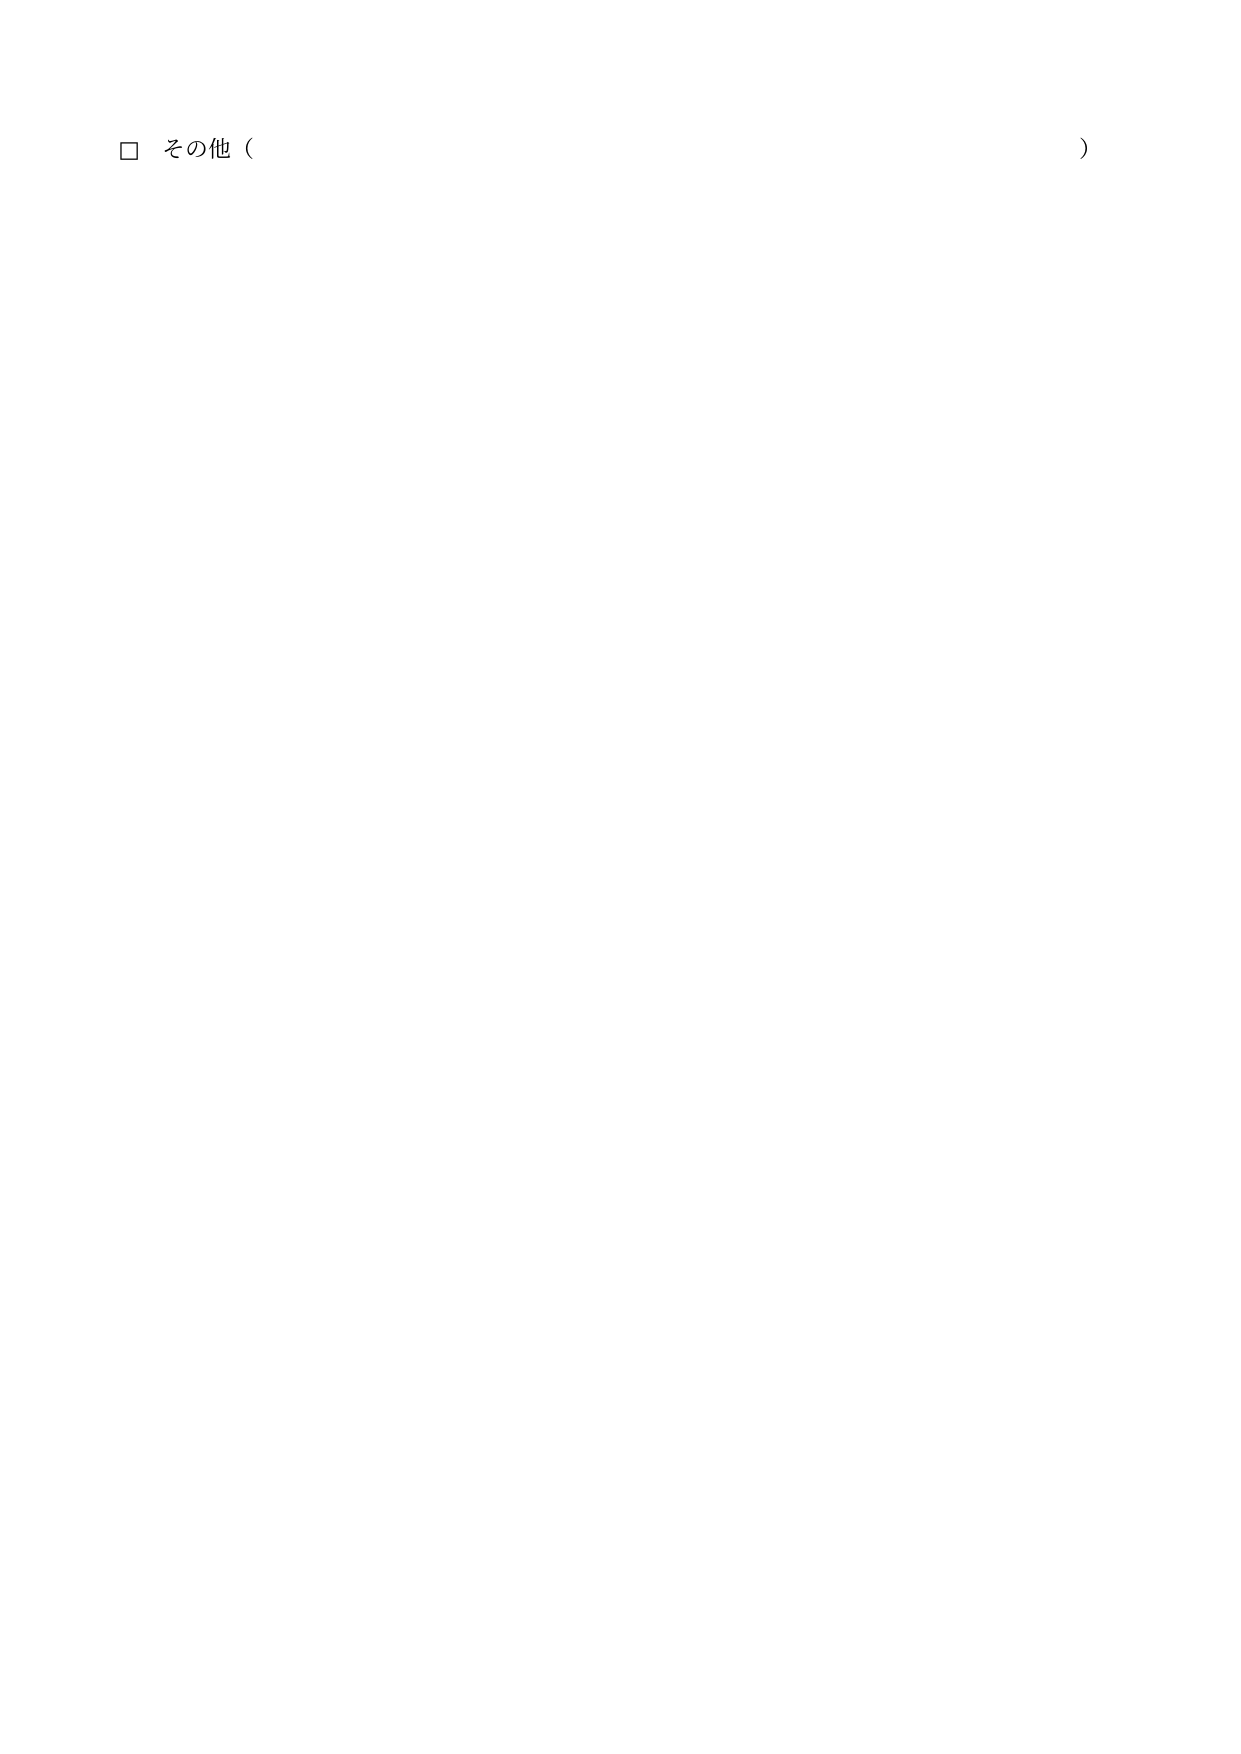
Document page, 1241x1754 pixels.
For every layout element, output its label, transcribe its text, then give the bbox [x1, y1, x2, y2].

text □ その他（ ） [118, 129, 1122, 166]
